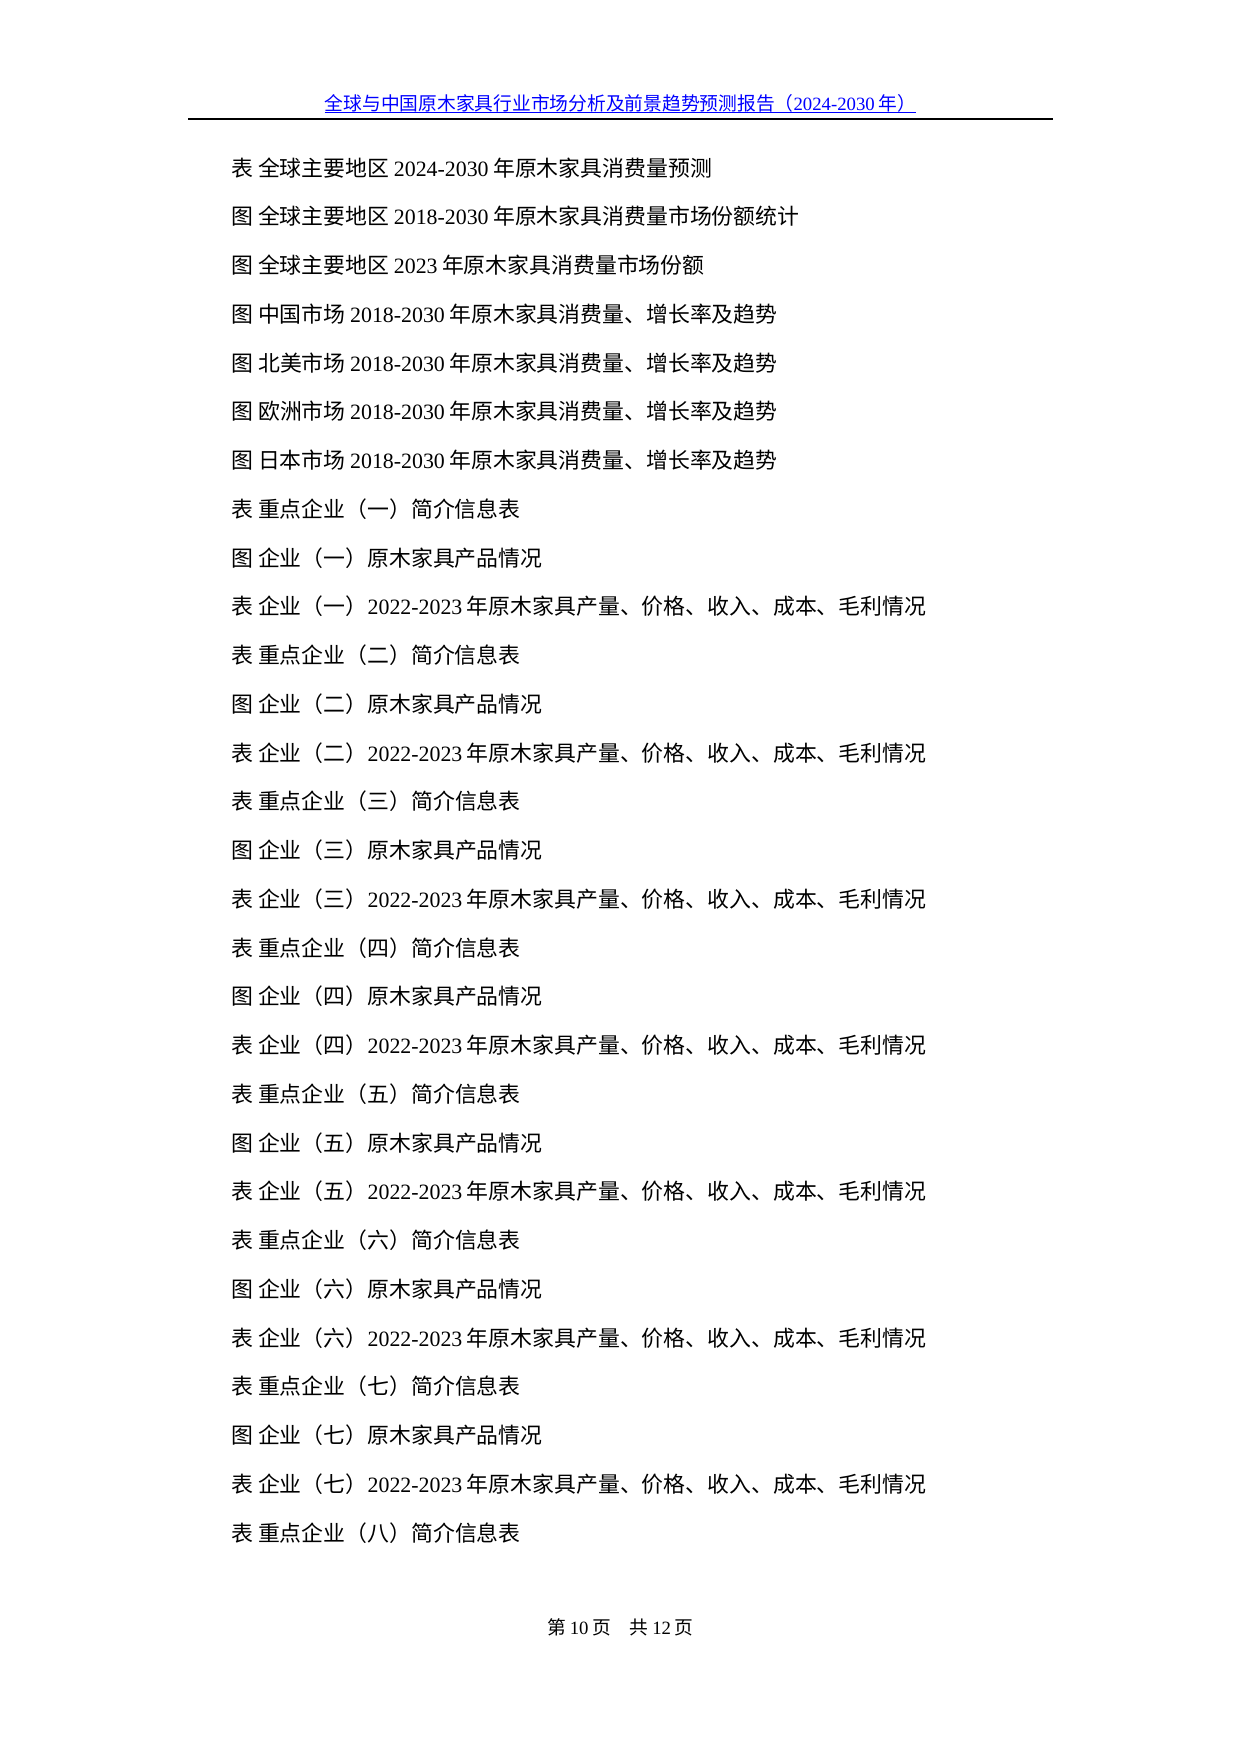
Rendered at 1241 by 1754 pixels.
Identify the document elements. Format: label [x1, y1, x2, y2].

text [187, 150, 1053, 1548]
